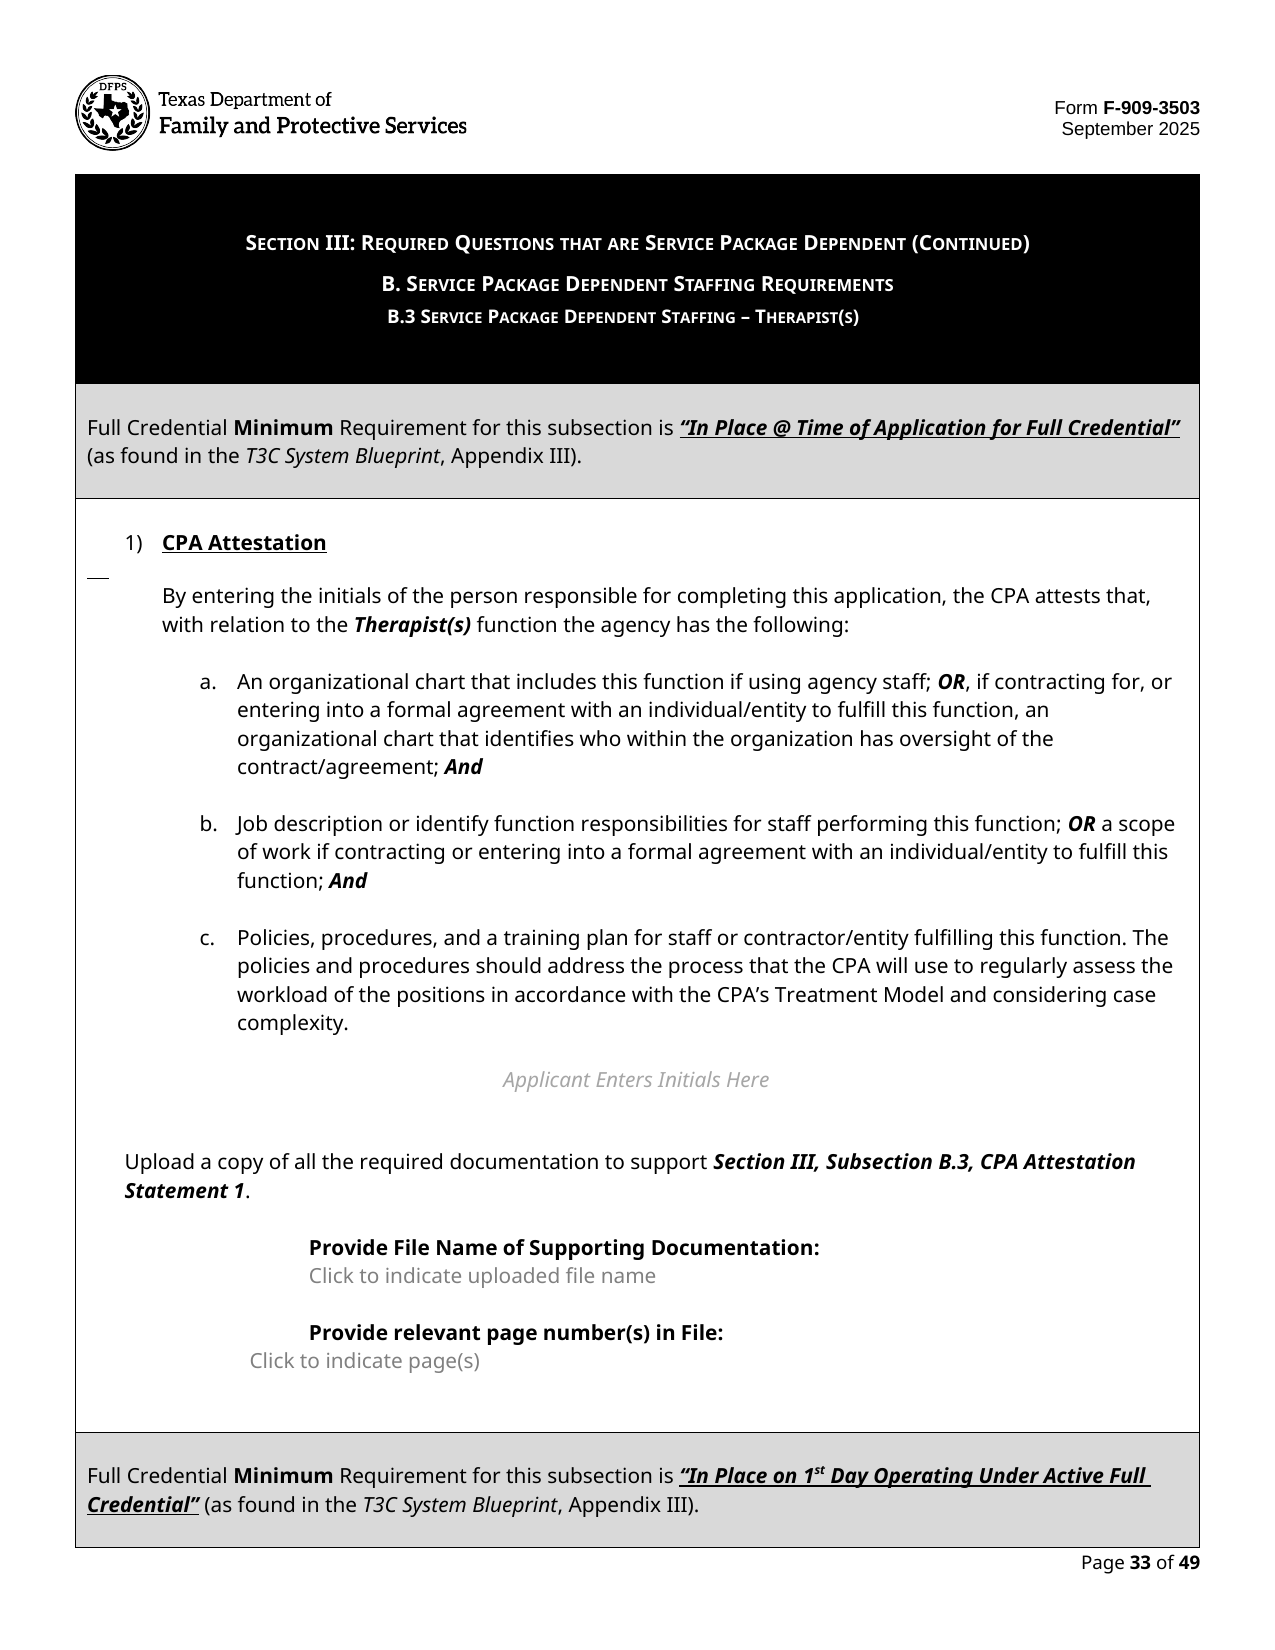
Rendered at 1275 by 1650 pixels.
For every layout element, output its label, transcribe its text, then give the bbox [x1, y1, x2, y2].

table_cell Full Credential Minimum Requirement for this subsection is “In Place on 1st Day Operating Under Active Full Credential” (as found in the T3C System Blueprint, Appendix III). [76, 1433, 1199, 1547]
table_header Section III: Required Questions that are Service Package Dependent (Continued) B. Service Package Dependent Staffing Requirements B.3 Service Package Dependent Staffing – Therapist(s) [76, 175, 1199, 383]
table_cell Full Credential Minimum Requirement for this subsection is “In Place @ Time of Application for Full Credential” (as found in the T3C System Blueprint, Appendix III). [76, 384, 1199, 498]
picture [75, 75, 467, 151]
table_cell CPA Attestation By entering the initials of the person responsible for completing this application, the CPA attests that, with relation to the Therapist(s) function the agency has the following: An organizational chart that includes this function if using agency staff; OR, if contracting for, or entering into a formal agreement with an individual/entity to fulfill this function, an organizational chart that identifies who within the organization has oversight of the contract/agreement; And Job description or identify function responsibilities for staff performing this function; OR a scope of work if contracting or entering into a formal agreement with an individual/entity to fulfill this function; And Policies, procedures, and a training plan for staff or contractor/entity fulfilling this function. The policies and procedures should address the process that the CPA will use to regularly assess the workload of the positions in accordance with the CPA’s Treatment Model and considering case complexity. Upload a copy of all the required documentation to support Section III, Subsection B.3, CPA Attestation Statement 1. Provide File Name of Supporting Documentation: Provide relevant page number(s) in File: [76, 499, 1199, 1432]
